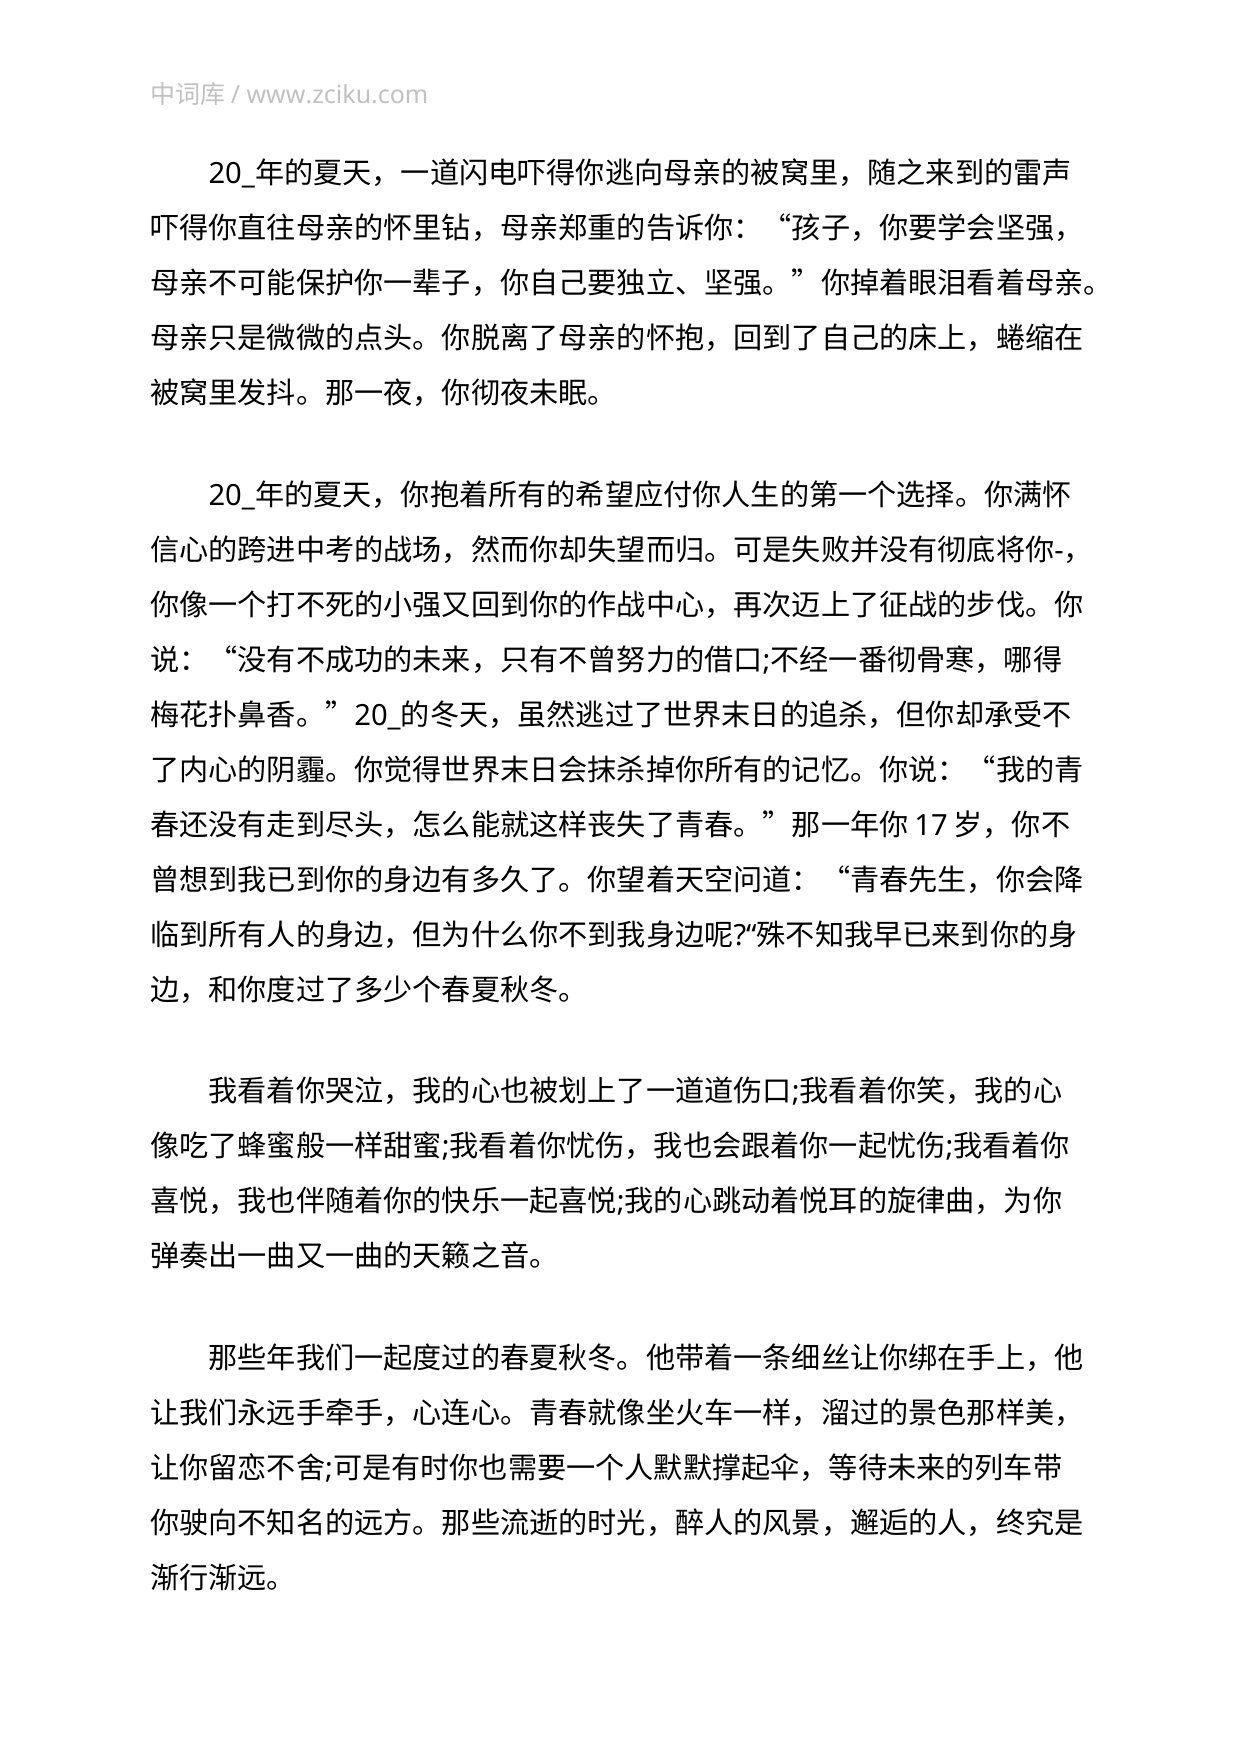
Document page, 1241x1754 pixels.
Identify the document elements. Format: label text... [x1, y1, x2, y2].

text 我看着你哭泣，我的心也被划上了一道道伤口;我看着你笑，我的心像吃了蜂蜜般一样甜蜜;我看着你忧伤，我也会跟着你一起忧伤;我看着你喜悦，我也伴随着你的快乐一起喜悦;我的心跳动着悦耳的旋律曲，为你弹奏出一曲又一曲的天籁之音。 [150, 1068, 1090, 1275]
text 20_年的夏天，你抱着所有的希望应付你人生的第一个选择。你满怀信心的跨进中考的战场，然而你却失望而归。可是失败并没有彻底将你-，你像一个打不死的小强又回到你的作战中心，再次迈上了征战的步伐。你说：“没有不成功的未来，只有不曾努力的借口;不经一番彻骨寒，哪得梅花扑鼻香。”20_的冬天，虽然逃过了世界末日的追杀，但你却承受不了内心的阴霾。你觉得世界末日会抹杀掉你所有的记忆。你说：“我的青春还没有走到尽头，怎么能就这样丧失了青春。”那一年你17岁，你不曾想到我已到你的身边有多久了。你望着天空问道：“青春先生，你会降临到所有人的身边，但为什么你不到我身边呢?“殊不知我早已来到你的身边，和你度过了多少个春夏秋冬。 [150, 471, 1090, 1008]
text 那些年我们一起度过的春夏秋冬。他带着一条细丝让你绑在手上，他让我们永远手牵手，心连心。青春就像坐火车一样，溜过的景色那样美，让你留恋不舍;可是有时你也需要一个人默默撑起伞，等待未来的列车带你驶向不知名的远方。那些流逝的时光，醉人的风景，邂逅的人，终究是渐行渐远。 [150, 1335, 1090, 1597]
text 20_年的夏天，一道闪电吓得你逃向母亲的被窝里，随之来到的雷声吓得你直往母亲的怀里钻，母亲郑重的告诉你：“孩子，你要学会坚强，母亲不可能保护你一辈子，你自己要独立、坚强。”你掉着眼泪看着母亲。母亲只是微微的点头。你脱离了母亲的怀抱，回到了自己的床上，蜷缩在被窝里发抖。那一夜，你彻夜未眠。 [150, 150, 1090, 412]
